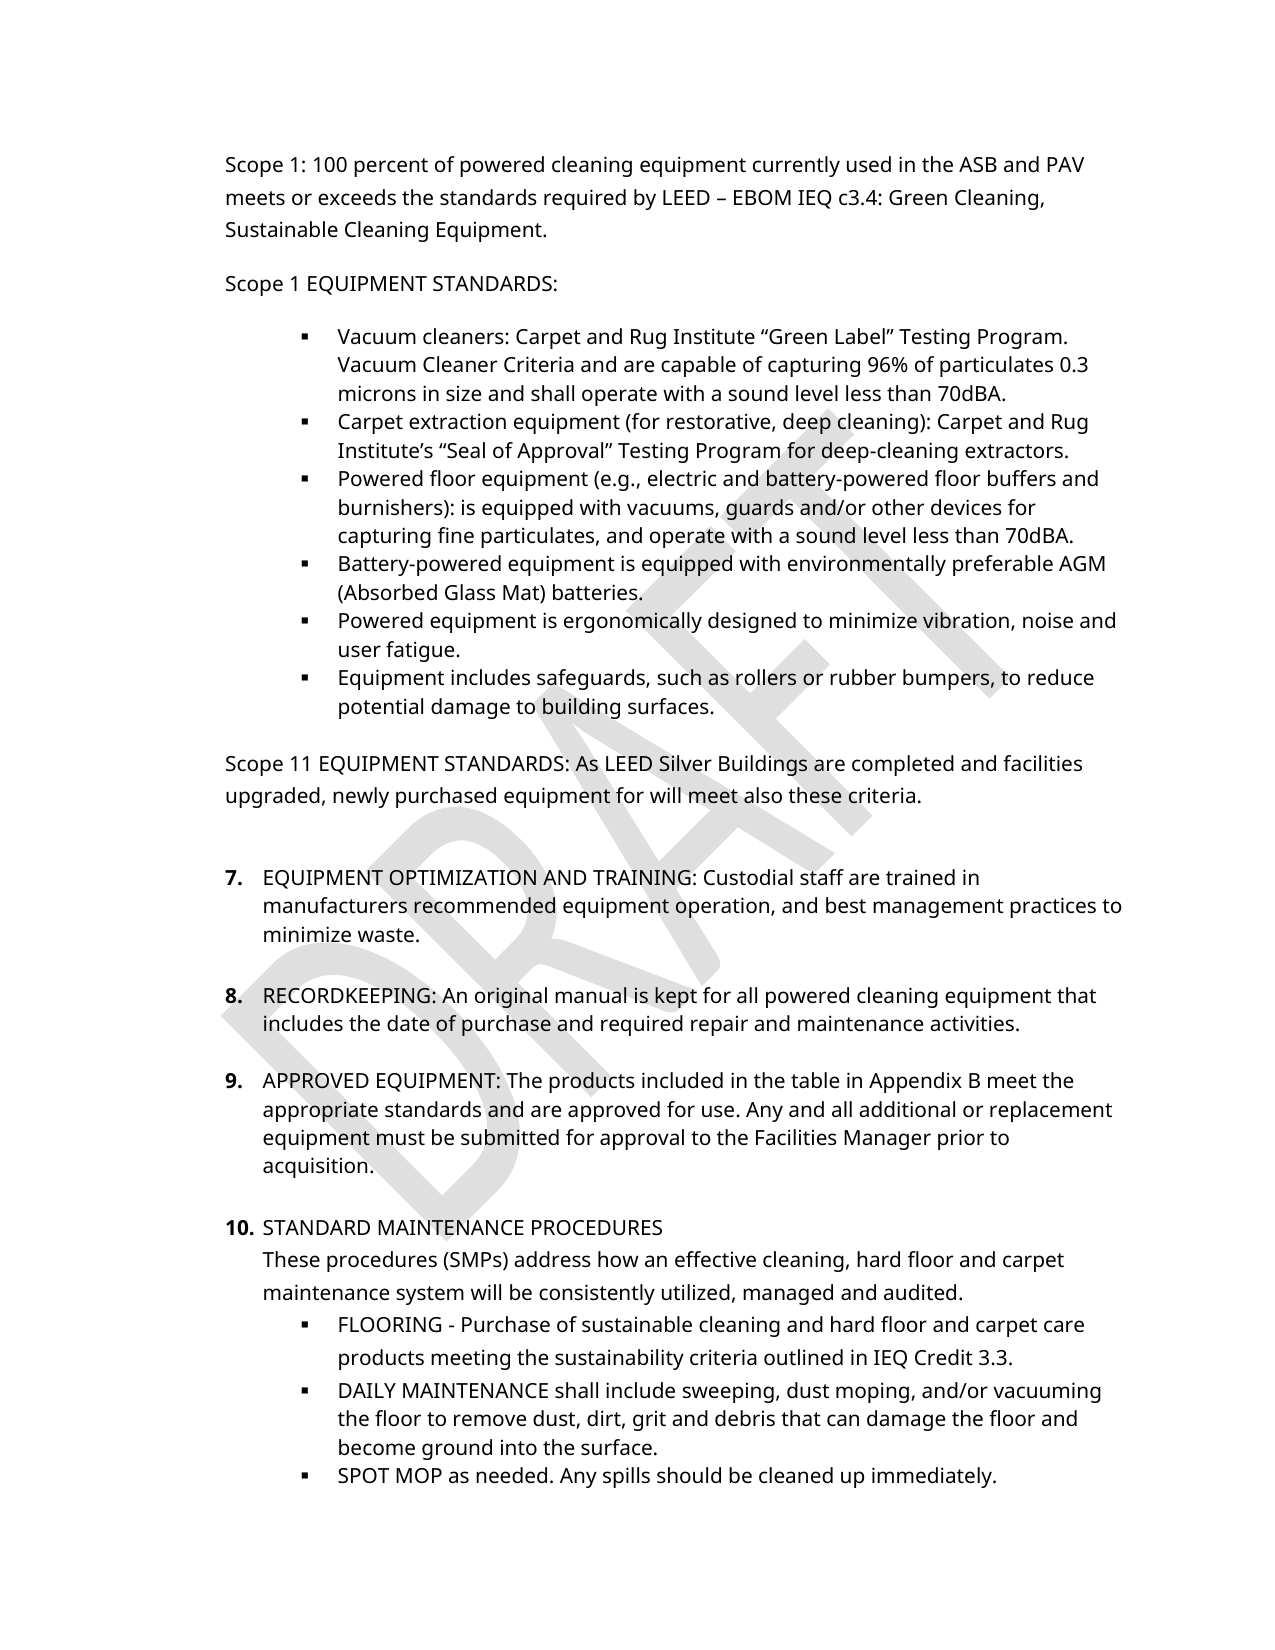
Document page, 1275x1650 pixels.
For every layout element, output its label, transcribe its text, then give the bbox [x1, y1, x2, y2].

list DAILY MAINTENANCE shall include sweeping, dust moping, and/or vacuuming the floor to remove dust, dirt, grit and debris that can damage the floor and become ground into the surface. [300, 1376, 1125, 1461]
text Scope 11 EQUIPMENT STANDARDS: As LEED Silver Buildings are completed and facilities upgraded, newly purchased equipment for will meet also these criteria. [225, 749, 1125, 810]
list FLOORING - Purchase of sustainable cleaning and hard floor and carpet care products meeting the sustainability criteria outlined in IEQ Credit 3.3. [300, 1311, 1125, 1372]
list SPOT MOP as needed. Any spills should be cleaned up immediately. [300, 1461, 1125, 1489]
list Equipment includes safeguards, such as rollers or rubber bumpers, to reduce potential damage to building surfaces. [300, 663, 1125, 720]
list APPROVED EQUIPMENT: The products included in the table in Appendix B meet the appropriate standards and are approved for use. Any and all additional or replacement equipment must be submitted for approval to the Facilities Manager prior to acquisition. [225, 1066, 1125, 1180]
list Powered floor equipment (e.g., electric and battery-powered floor buffers and burnishers): is equipped with vacuums, guards and/or other devices for capturing fine particulates, and operate with a sound level less than 70dBA. [300, 464, 1125, 549]
list EQUIPMENT OPTIMIZATION AND TRAINING: Custodial staff are trained in manufacturers recommended equipment operation, and best management practices to minimize waste. [225, 863, 1125, 948]
list Vacuum cleaners: Carpet and Rug Institute “Green Label” Testing Program. Vacuum Cleaner Criteria and are capable of capturing 96% of particulates 0.3 microns in size and shall operate with a sound level less than 70dBA. [300, 322, 1125, 407]
list STANDARD MAINTENANCE PROCEDURES [225, 1213, 1125, 1241]
list These procedures (SMPs) address how an effective cleaning, hard floor and carpet maintenance system will be consistently utilized, managed and audited. [262, 1245, 1125, 1306]
list RECORDKEEPING: An original manual is kept for all powered cleaning equipment that includes the date of purchase and required repair and maintenance activities. [225, 981, 1125, 1038]
list Battery-powered equipment is equipped with environmentally preferable AGM (Absorbed Glass Mat) batteries. [300, 549, 1125, 606]
list Carpet extraction equipment (for restorative, deep cleaning): Carpet and Rug Institute’s “Seal of Approval” Testing Program for deep-cleaning extractors. [300, 407, 1125, 464]
text Scope 1 EQUIPMENT STANDARDS: [225, 269, 1125, 297]
list Scope 1: 100 percent of powered cleaning equipment currently used in the ASB and PAV meets or exceeds the standards required by LEED – EBOM IEQ c3.4: Green Cleaning, Sustainable Cleaning Equipment. [225, 150, 1125, 244]
list Powered equipment is ergonomically designed to minimize vibration, noise and user fatigue. [300, 606, 1125, 663]
